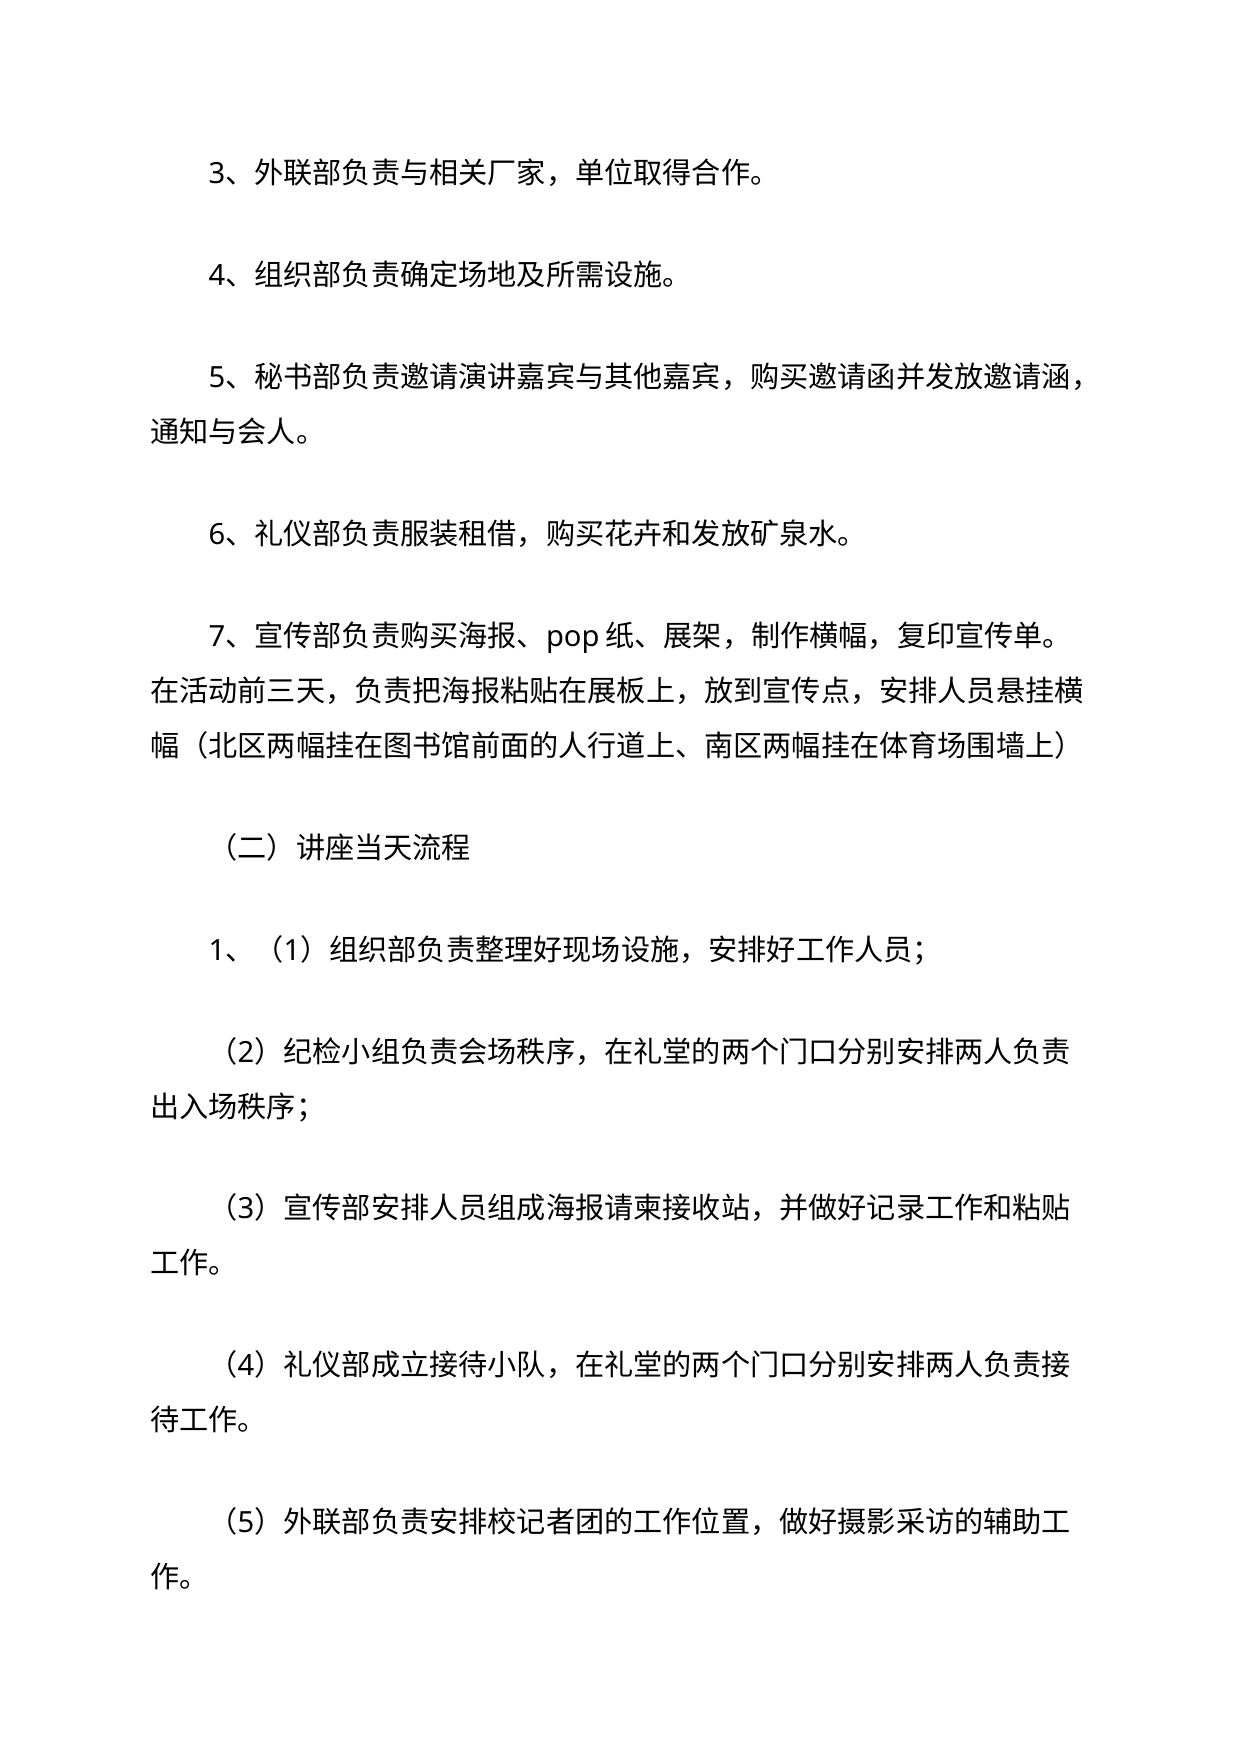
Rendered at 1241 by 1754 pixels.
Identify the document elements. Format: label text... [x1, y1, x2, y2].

text （4）礼仪部成立接待小队，在礼堂的两个门口分别安排两人负责接待工作。 [150, 1342, 1090, 1439]
text （3）宣传部安排人员组成海报请柬接收站，并做好记录工作和粘贴工作。 [150, 1185, 1090, 1282]
text （2）纪检小组负责会场秩序，在礼堂的两个门口分别安排两人负责出入场秩序； [150, 1028, 1090, 1125]
text （二）讲座当天流程 [150, 824, 1090, 867]
text 6、礼仪部负责服装租借，购买花卉和发放矿泉水。 [150, 511, 1090, 553]
text （5）外联部负责安排校记者团的工作位置，做好摄影采访的辅助工作。 [150, 1498, 1090, 1596]
text 3、外联部负责与相关厂家，单位取得合作。 [150, 150, 1090, 192]
text 4、组织部负责确定场地及所需设施。 [150, 252, 1090, 294]
text 5、秘书部负责邀请演讲嘉宾与其他嘉宾，购买邀请函并发放邀请涵，通知与会人。 [150, 354, 1090, 451]
text 7、宣传部负责购买海报、pop纸、展架，制作横幅，复印宣传单。在活动前三天，负责把海报粘贴在展板上，放到宣传点，安排人员悬挂横幅（北区两幅挂在图书馆前面的人行道上、南区两幅挂在体育场围墙上） [150, 613, 1090, 765]
text 1、（1）组织部负责整理好现场设施，安排好工作人员； [150, 926, 1090, 968]
